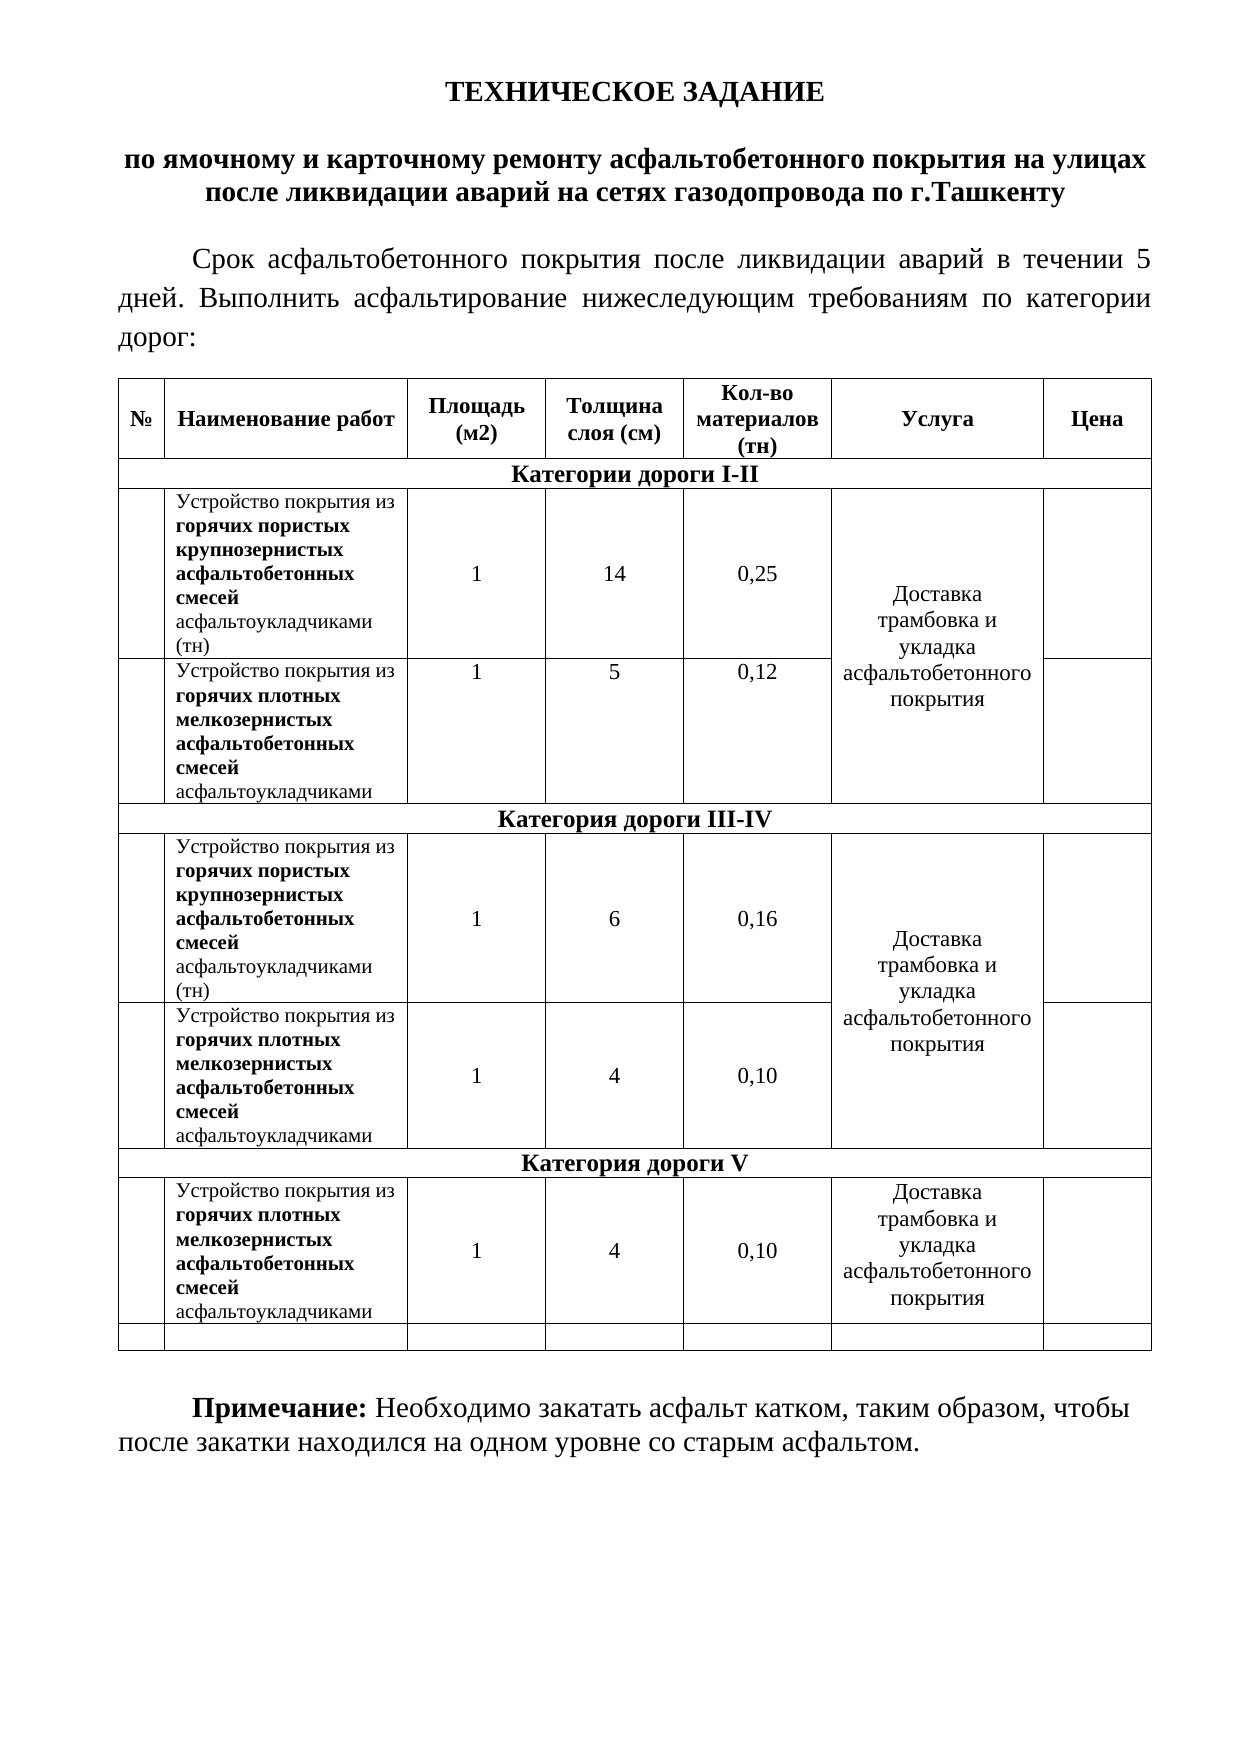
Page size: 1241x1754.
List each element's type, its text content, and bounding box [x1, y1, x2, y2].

table_cell 0,10 [684, 1178, 831, 1323]
table_cell [1044, 834, 1151, 1002]
table_cell [119, 834, 164, 1002]
table_cell 14 [546, 489, 683, 657]
table_cell [119, 1003, 164, 1147]
table_cell Устройство покрытия из горячих плотных мелкозернистых асфальтобетонных смесей асфальтоукладчиками [165, 659, 407, 803]
table_header № [119, 379, 164, 458]
table_cell [119, 489, 164, 657]
table_header Услуга [832, 379, 1043, 458]
table_cell Доставка трамбовка и укладка асфальтобетонного покрытия [832, 489, 1043, 803]
table_cell [1044, 1003, 1151, 1147]
text по ямочному и карточному ремонту асфальтобетонного покрытия на улицах после ликвидации аварий на сетях газодопровода по г.Ташкенту [118, 141, 1152, 208]
table_cell 0,12 [684, 659, 831, 803]
list Срок асфальтобетонного покрытия после ликвидации аварий в течении 5 дней. Выполнить асфальтирование нижеследующим требованиям по категории дорог: [118, 242, 1152, 352]
table_cell 4 [546, 1178, 683, 1323]
table_cell Устройство покрытия из горячих пористых крупнозернистых асфальтобетонных смесей асфальтоукладчиками (тн) [165, 489, 407, 657]
table_header Площадь (м2) [408, 379, 545, 458]
table_cell 1 [408, 489, 545, 657]
text ТЕХНИЧЕСКОЕ ЗАДАНИЕ [118, 74, 1152, 107]
table_cell [1044, 659, 1151, 803]
text Примечание: Необходимо закатать асфальт катком, таким образом, чтобы после закатки находился на одном уровне со старым асфальтом. [118, 1390, 1152, 1457]
table_cell Категория дороги III-IV [119, 804, 1151, 833]
table_header Кол-во материалов (тн) [684, 379, 831, 458]
table_cell Доставка трамбовка и укладка асфальтобетонного покрытия [832, 1178, 1043, 1323]
table_cell 1 [408, 1003, 545, 1147]
table_cell [1044, 1324, 1151, 1350]
table_cell 0,25 [684, 489, 831, 657]
table_header Цена [1044, 379, 1151, 458]
table_cell [1044, 489, 1151, 657]
table_header Толщина слоя (см) [546, 379, 683, 458]
table_cell [408, 1324, 545, 1350]
table_cell 0,16 [684, 834, 831, 1002]
table_cell [832, 1324, 1043, 1350]
table_cell Категории дороги I-II [119, 459, 1151, 488]
table_cell Доставка трамбовка и укладка асфальтобетонного покрытия [832, 834, 1043, 1147]
table_cell 1 [408, 834, 545, 1002]
table_cell Устройство покрытия из горячих плотных мелкозернистых асфальтобетонных смесей асфальтоукладчиками [165, 1003, 407, 1147]
table_cell 1 [408, 1178, 545, 1323]
table_cell 0,10 [684, 1003, 831, 1147]
table_header Наименование работ [165, 379, 407, 458]
table_cell 6 [546, 834, 683, 1002]
table_cell [684, 1324, 831, 1350]
table_cell [546, 1324, 683, 1350]
table_cell [119, 659, 164, 803]
table_cell Устройство покрытия из горячих плотных мелкозернистых асфальтобетонных смесей асфальтоукладчиками [165, 1178, 407, 1323]
table_cell [1044, 1178, 1151, 1323]
table_cell [119, 1324, 164, 1350]
table_cell Категория дороги V [119, 1149, 1151, 1177]
table_cell 1 [408, 659, 545, 803]
table_cell Устройство покрытия из горячих пористых крупнозернистых асфальтобетонных смесей асфальтоукладчиками (тн) [165, 834, 407, 1002]
table_cell [165, 1324, 407, 1350]
table_cell [119, 1178, 164, 1323]
table_cell 5 [546, 659, 683, 803]
table_cell 4 [546, 1003, 683, 1147]
